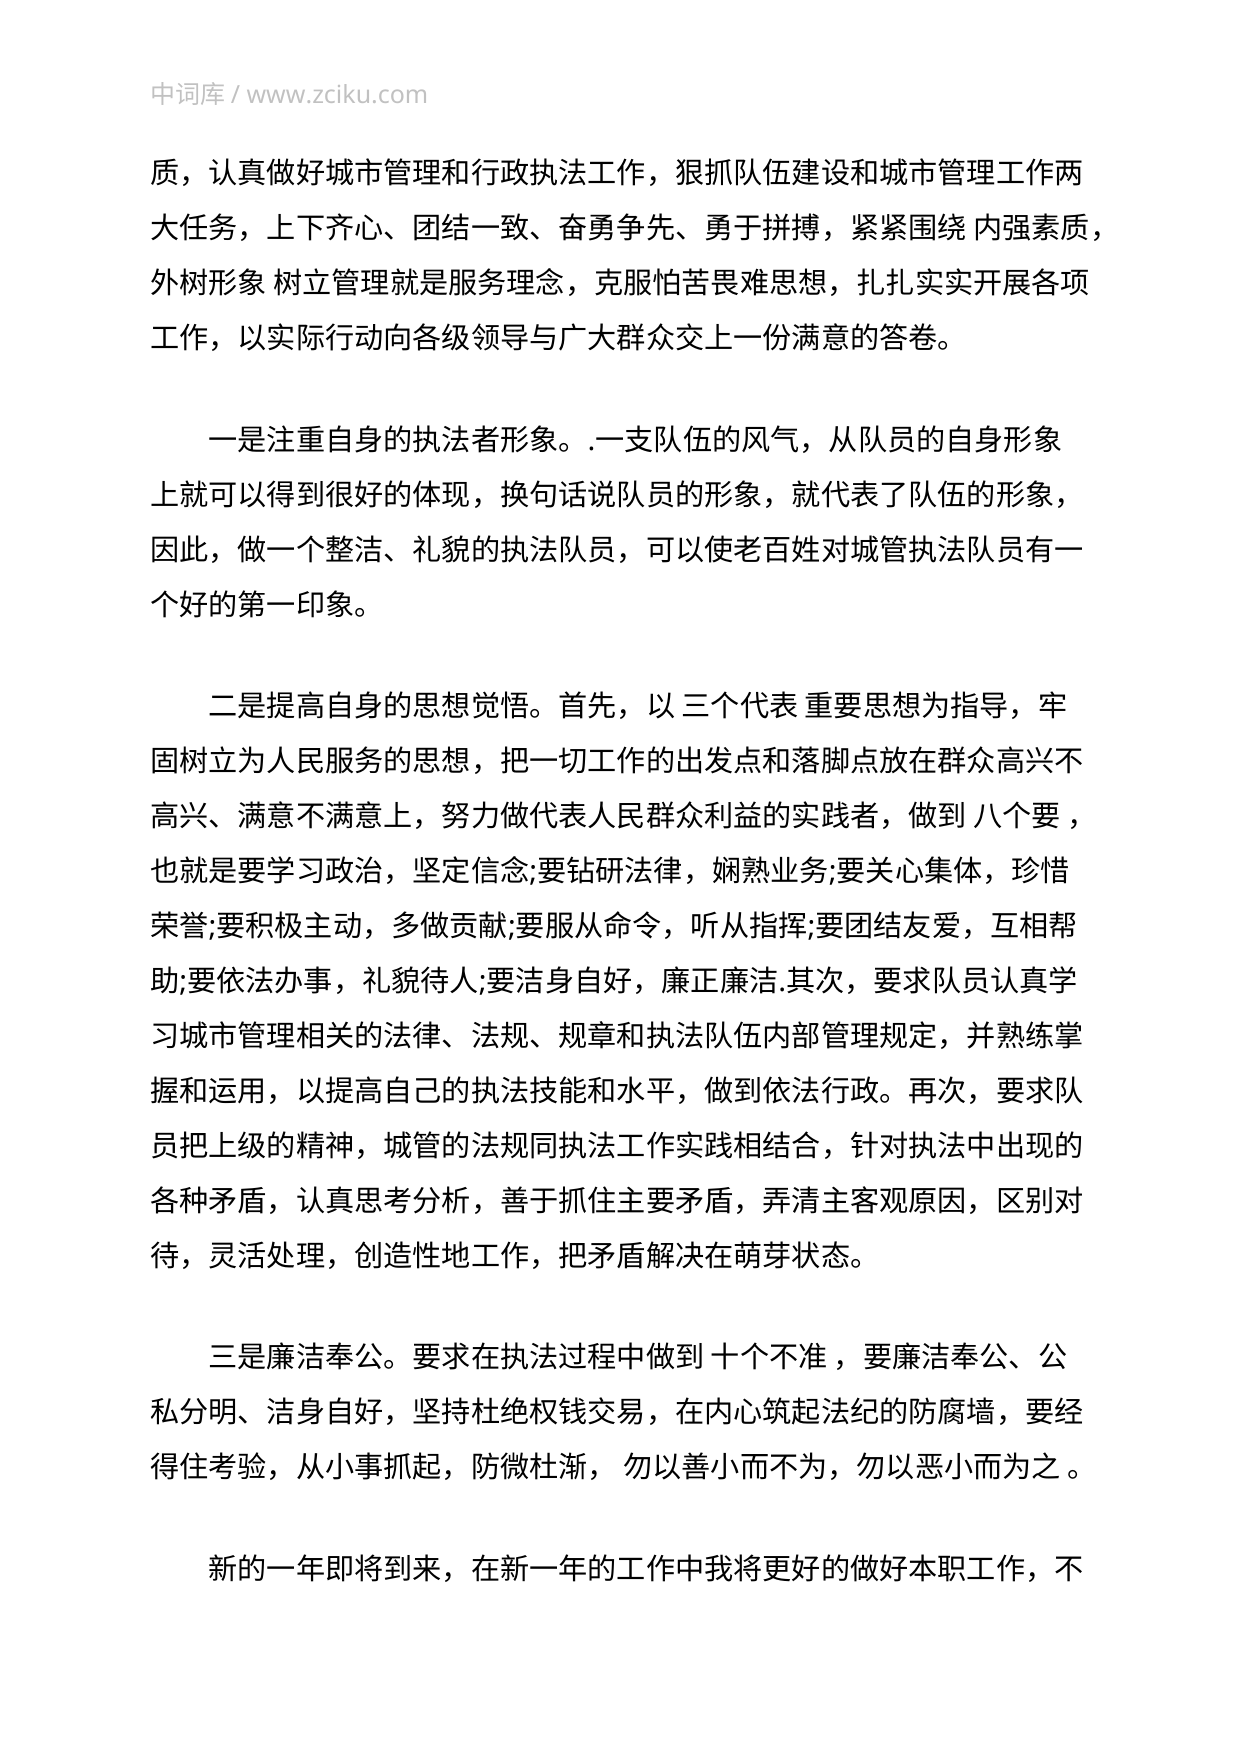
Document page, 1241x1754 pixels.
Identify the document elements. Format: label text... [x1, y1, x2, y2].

text 一是注重自身的执法者形象。.一支队伍的风气，从队员的自身形象上就可以得到很好的体现，换句话说队员的形象，就代表了队伍的形象，因此，做一个整洁、礼貌的执法队员，可以使老百姓对城管执法队员有一个好的第一印象。 [150, 416, 1090, 623]
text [150, 150, 1090, 357]
text 三是廉洁奉公。要求在执法过程中做到 十个不准 ，要廉洁奉公、公私分明、洁身自好，坚持杜绝权钱交易，在内心筑起法纪的防腐墙，要经得住考验，从小事抓起，防微杜渐， 勿以善小而不为，勿以恶小而为之 。 [150, 1334, 1090, 1486]
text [150, 1546, 1090, 1588]
text 二是提高自身的思想觉悟。首先，以 三个代表 重要思想为指导，牢固树立为人民服务的思想，把一切工作的出发点和落脚点放在群众高兴不高兴、满意不满意上，努力做代表人民群众利益的实践者，做到 八个要 ，也就是要学习政治，坚定信念;要钻研法律，娴熟业务;要关心集体，珍惜荣誉;要积极主动，多做贡献;要服从命令，听从指挥;要团结友爱，互相帮助;要依法办事，礼貌待人;要洁身自好，廉正廉洁.其次，要求队员认真学习城市管理相关的法律、法规、规章和执法队伍内部管理规定，并熟练掌握和运用，以提高自己的执法技能和水平，做到依法行政。再次，要求队员把上级的精神，城管的法规同执法工作实践相结合，针对执法中出现的各种矛盾，认真思考分析，善于抓住主要矛盾，弄清主客观原因，区别对待，灵活处理，创造性地工作，把矛盾解决在萌芽状态。 [150, 683, 1090, 1274]
